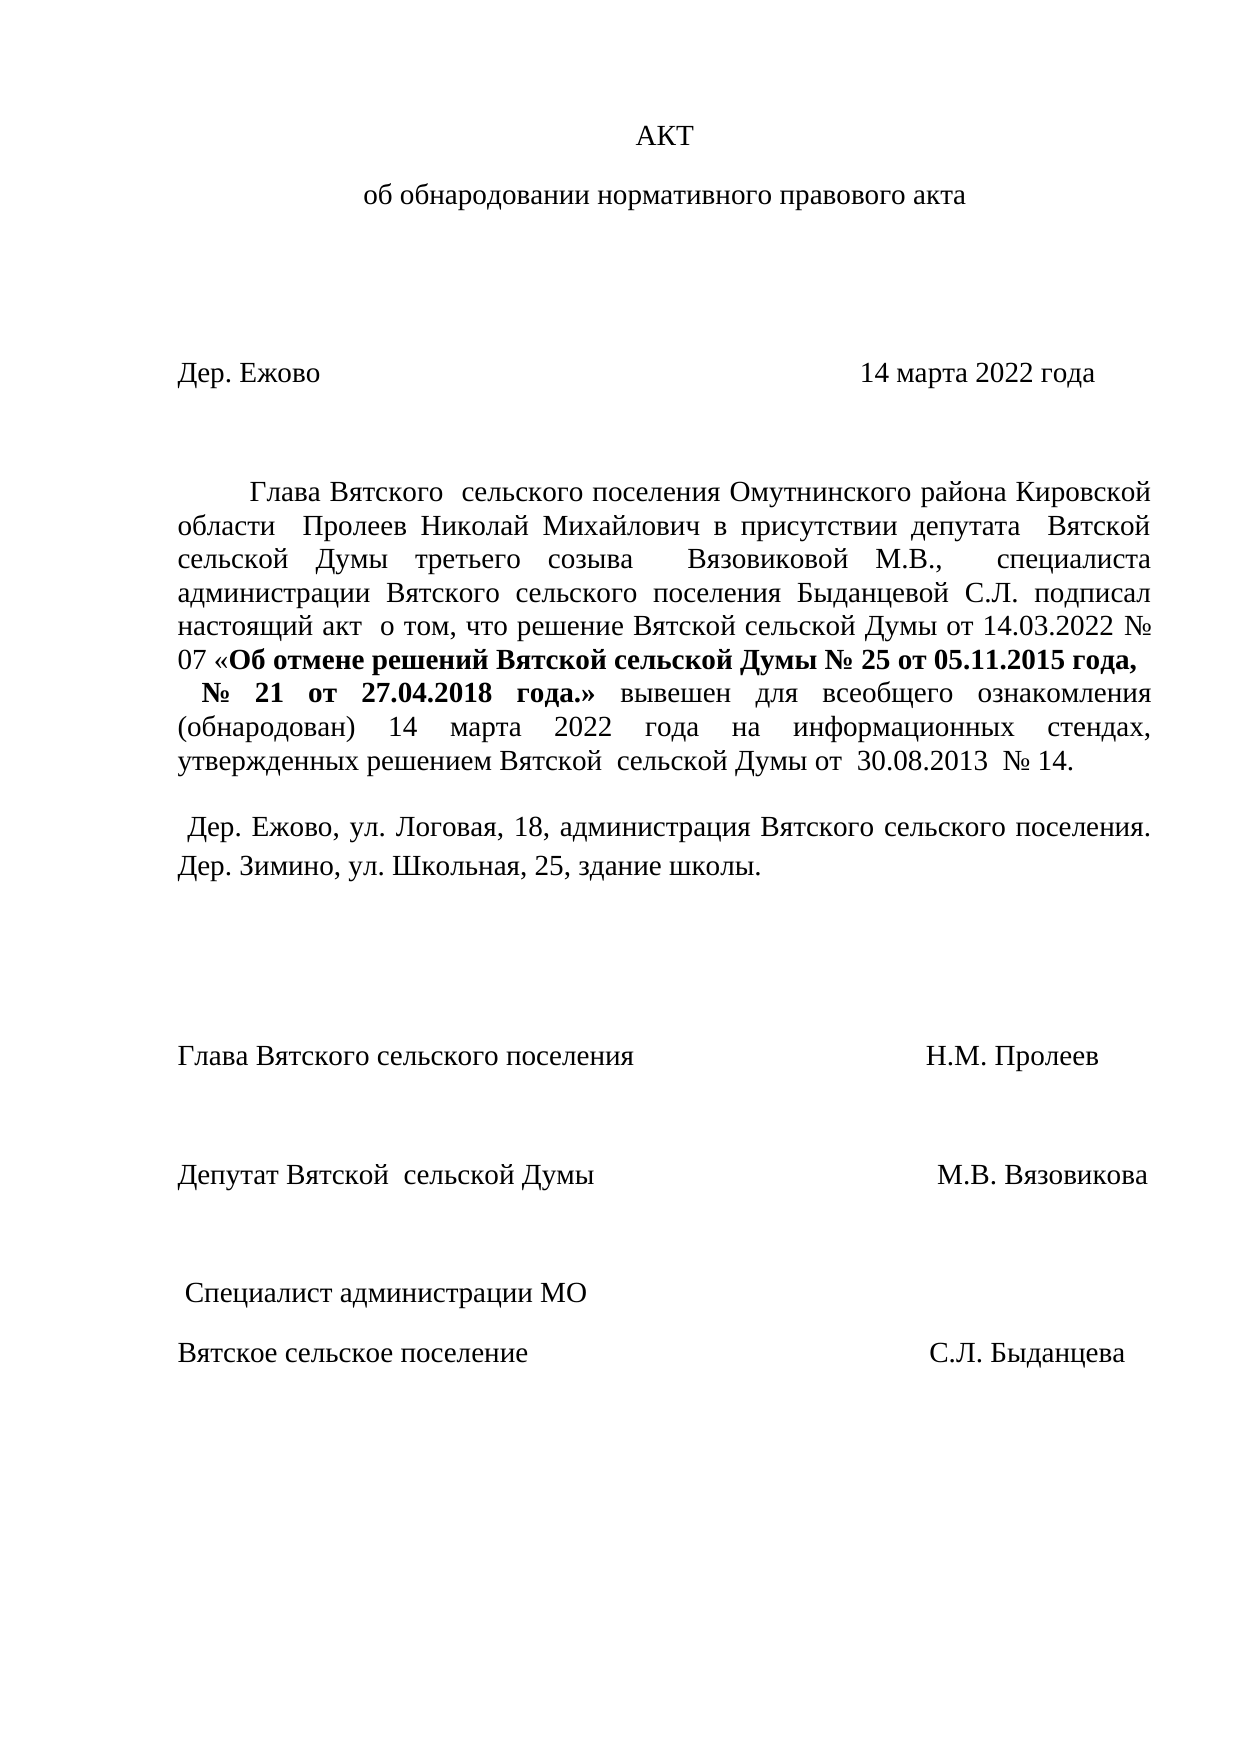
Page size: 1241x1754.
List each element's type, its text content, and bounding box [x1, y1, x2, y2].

text АКТ [177, 118, 1152, 152]
text Дер. Ежово 14 марта 2022 года [177, 356, 1152, 389]
text Специалист администрации МО [177, 1276, 1152, 1309]
text Глава Вятского сельского поселения Н.М. Пролеев [177, 1038, 1152, 1072]
text Глава Вятского сельского поселения Омутнинского района Кировской области Пролеев Николай Михайлович в присутствии депутата Вятской сельской Думы третьего созыва Вязовиковой М.В., специалиста администрации Вятского сельского поселения Быданцевой С.Л. подписал настоящий акт о том, что решение Вятской сельской Думы от 14.03.2022 № 07 «Об отмене решений Вятской сельской Думы № 25 от 05.11.2015 года, [177, 474, 1152, 676]
text об обнародовании нормативного правового акта [177, 177, 1152, 211]
text Вятское сельское поселение С.Л. Быданцева [177, 1335, 1152, 1368]
text Дер. Ежово, ул. Логовая, 18, администрация Вятского сельского поселения. Дер. Зимино, ул. Школьная, 25, здание школы. [177, 809, 1152, 881]
text № 21 от 27.04.2018 года.» вывешен для всеобщего ознакомления (обнародован) 14 марта 2022 года на информационных стендах, утвержденных решением Вятской сельской Думы от 30.08.2013 № 14. [177, 676, 1152, 776]
text Депутат Вятской сельской Думы М.В. Вязовикова [177, 1157, 1152, 1190]
